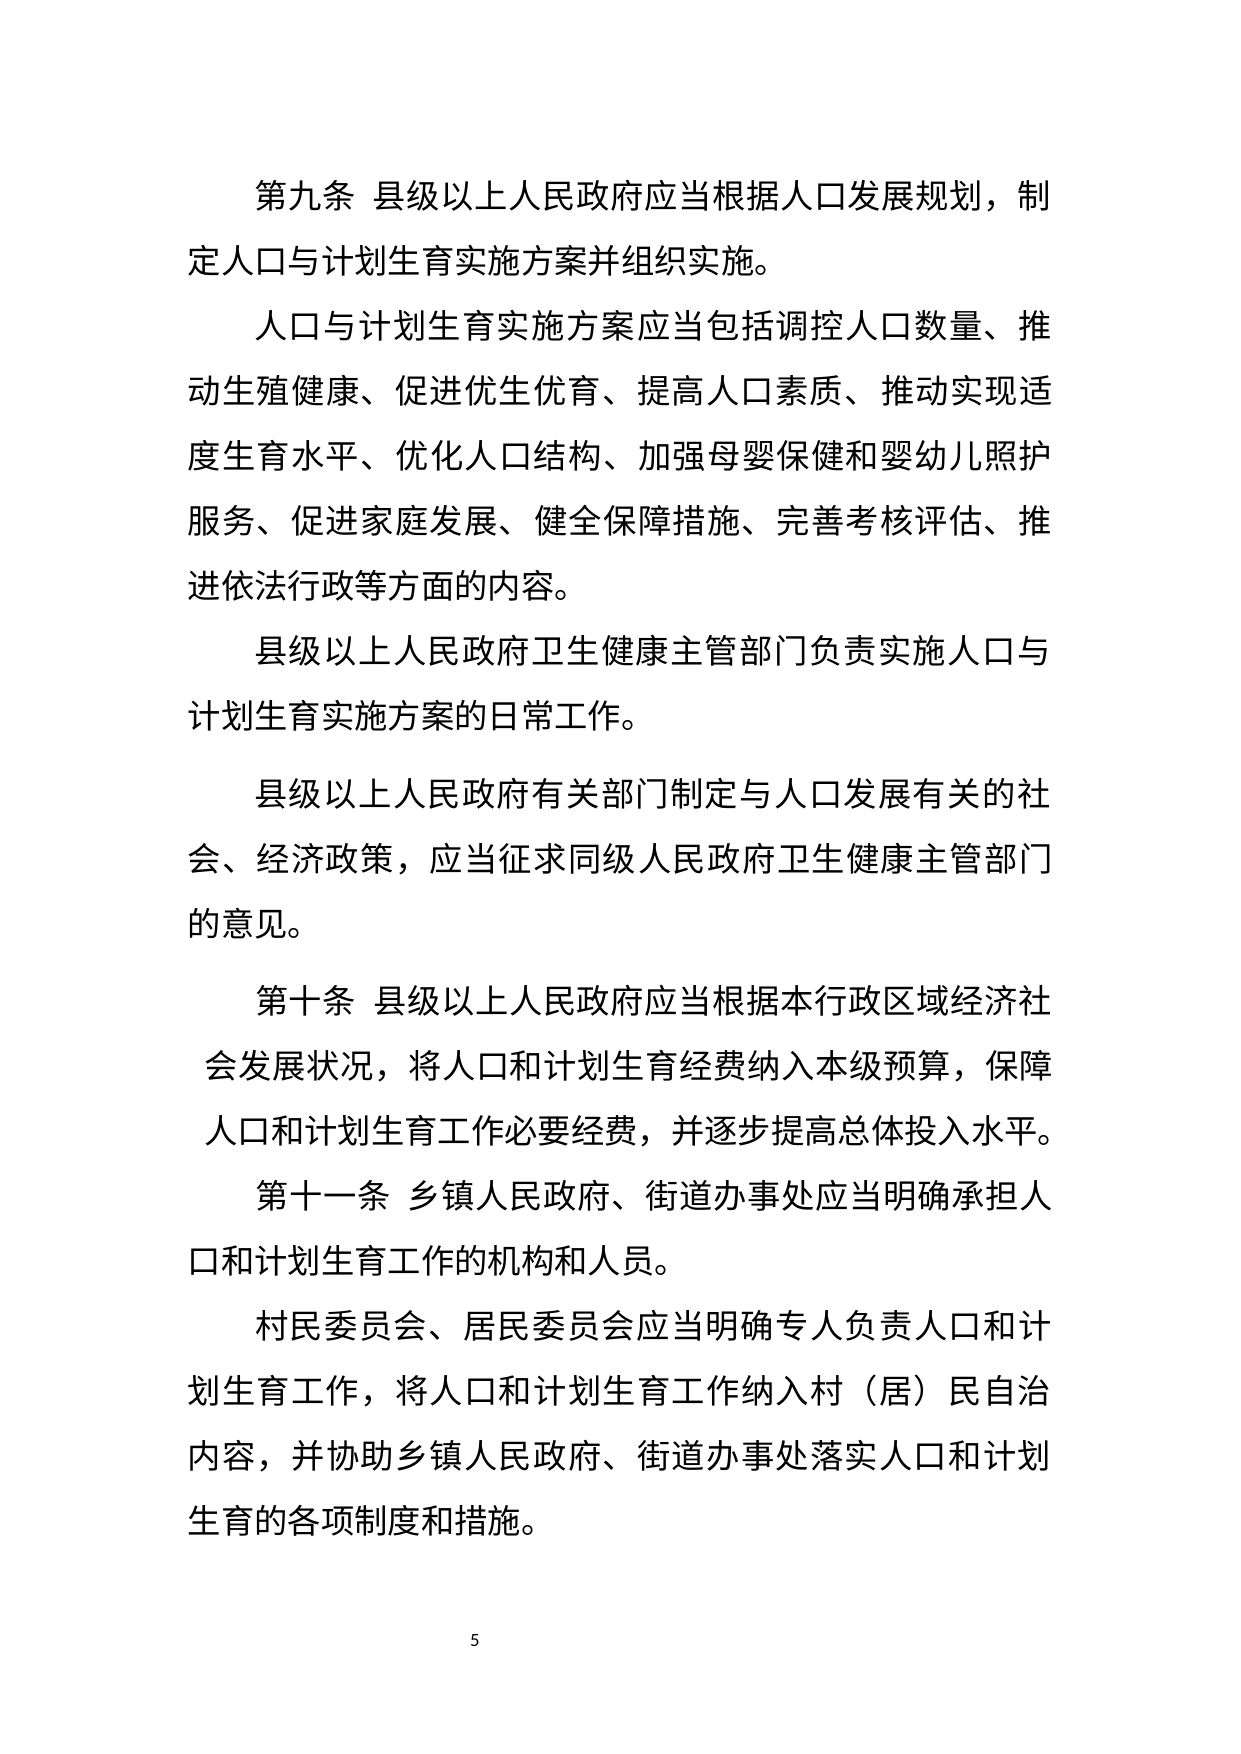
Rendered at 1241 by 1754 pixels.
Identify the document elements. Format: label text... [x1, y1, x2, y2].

text 村民委员会、居民委员会应当明确专人负责人口和计划生育工作，将人口和计划生育工作纳入村（居）民自治内容，并协助乡镇人民政府、街道办事处落实人口和计划生育的各项制度和措施。 [187, 1292, 1053, 1552]
text 第十条 县级以上人民政府应当根据本行政区域经济社会发展状况，将人口和计划生育经费纳入本级预算，保障人口和计划生育工作必要经费，并逐步提高总体投入水平。 [204, 1088, 1053, 1162]
text 第十条 县级以上人民政府应当根据本行政区域经济社会发展状况，将人口和计划生育经费纳入本级预算，保障人口和计划生育工作必要经费，并逐步提高总体投入水平。 [204, 967, 1053, 1040]
text 第九条 县级以上人民政府应当根据人口发展规划，制定人口与计划生育实施方案并组织实施。 [187, 162, 1053, 292]
text 第十一条 乡镇人民政府、街道办事处应当明确承担人口和计划生育工作的机构和人员。 [187, 1162, 1053, 1292]
text 县级以上人民政府有关部门制定与人口发展有关的社会、经济政策，应当征求同级人民政府卫生健康主管部门的意见。 [187, 759, 1053, 954]
text 人口与计划生育实施方案应当包括调控人口数量、推动生殖健康、促进优生优育、提高人口素质、推动实现适度生育水平、优化人口结构、加强母婴保健和婴幼儿照护服务、促进家庭发展、健全保障措施、完善考核评估、推进依法行政等方面的内容。 [187, 292, 1053, 617]
text 县级以上人民政府卫生健康主管部门负责实施人口与计划生育实施方案的日常工作。 [187, 617, 1053, 747]
